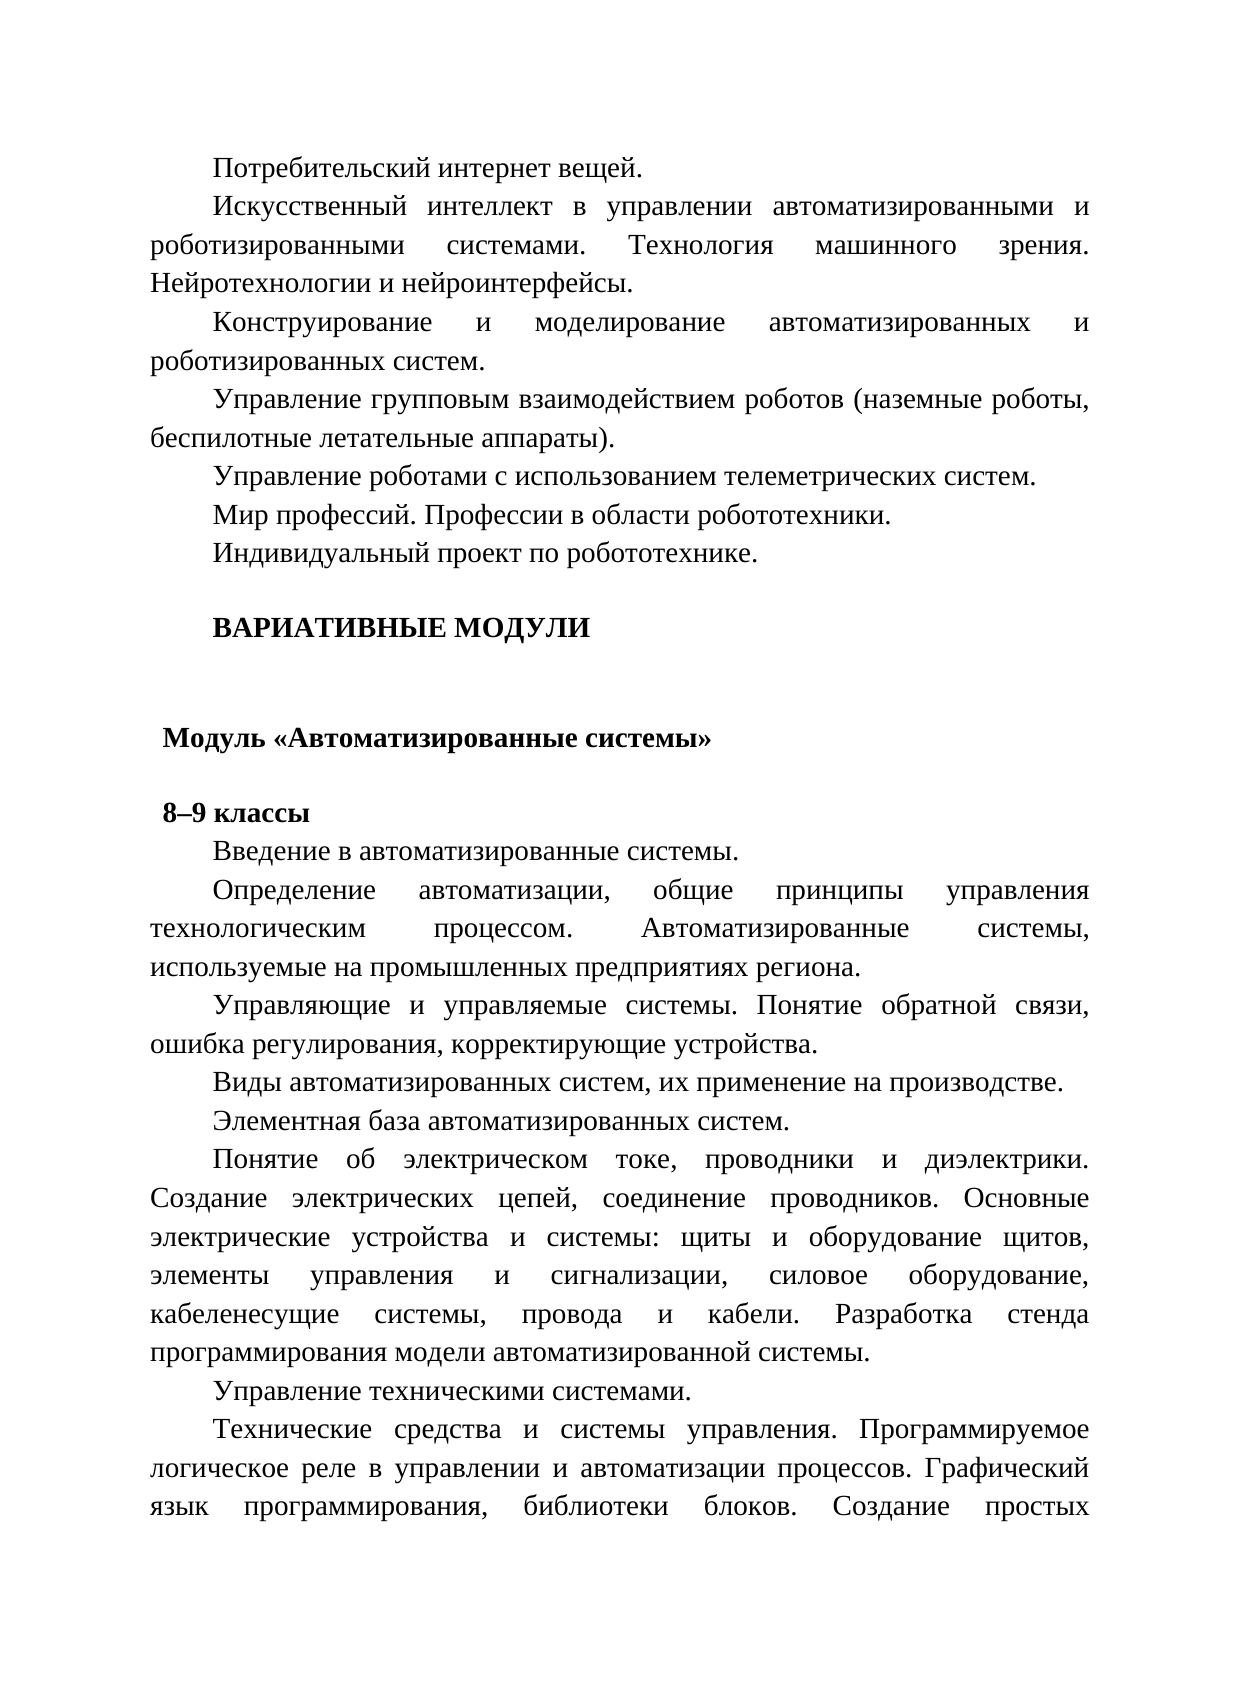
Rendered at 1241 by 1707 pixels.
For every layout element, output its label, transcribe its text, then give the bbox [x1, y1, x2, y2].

text Управление роботами с использованием телеметрических систем. [150, 458, 1090, 492]
text Управление групповым взаимодействием роботов (наземные роботы, беспилотные летательные аппараты). [150, 381, 1090, 453]
text Потребительский интернет вещей. [150, 150, 1090, 183]
text Управление техническими системами. [150, 1373, 1090, 1406]
text Элементная база автоматизированных систем. [150, 1103, 1090, 1137]
text Управляющие и управляемые системы. Понятие обратной связи, ошибка регулирования, корректирующие устройства. [150, 987, 1090, 1059]
text Виды автоматизированных систем, их применение на производстве. [150, 1064, 1090, 1098]
text Введение в автоматизированные системы. [150, 833, 1090, 867]
text Конструирование и моделирование автоматизированных и роботизированных систем. [150, 304, 1090, 376]
text ВАРИАТИВНЫЕ МОДУЛИ [150, 610, 1090, 643]
text Индивидуальный проект по робототехнике. [150, 535, 1090, 569]
text 8–9 классы [162, 795, 1090, 828]
text Определение автоматизации, общие принципы управления технологическим процессом. Автоматизированные системы, используемые на промышленных предприятиях региона. [150, 872, 1090, 982]
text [150, 1411, 1090, 1522]
text Мир профессий. Профессии в области робототехники. [150, 497, 1090, 530]
text Модуль «Автоматизированные системы» [162, 720, 1090, 754]
text Понятие об электрическом токе, проводники и диэлектрики. Создание электрических цепей, соединение проводников. Основные электрические устройства и системы: щиты и оборудование щитов, элементы управления и сигнализации, силовое оборудование, кабеленесущие системы, провода и кабели. Разработка стенда программирования модели автоматизированной системы. [150, 1142, 1090, 1368]
text Искусственный интеллект в управлении автоматизированными и роботизированными системами. Технология машинного зрения. Нейротехнологии и нейроинтерфейсы. [150, 188, 1090, 299]
